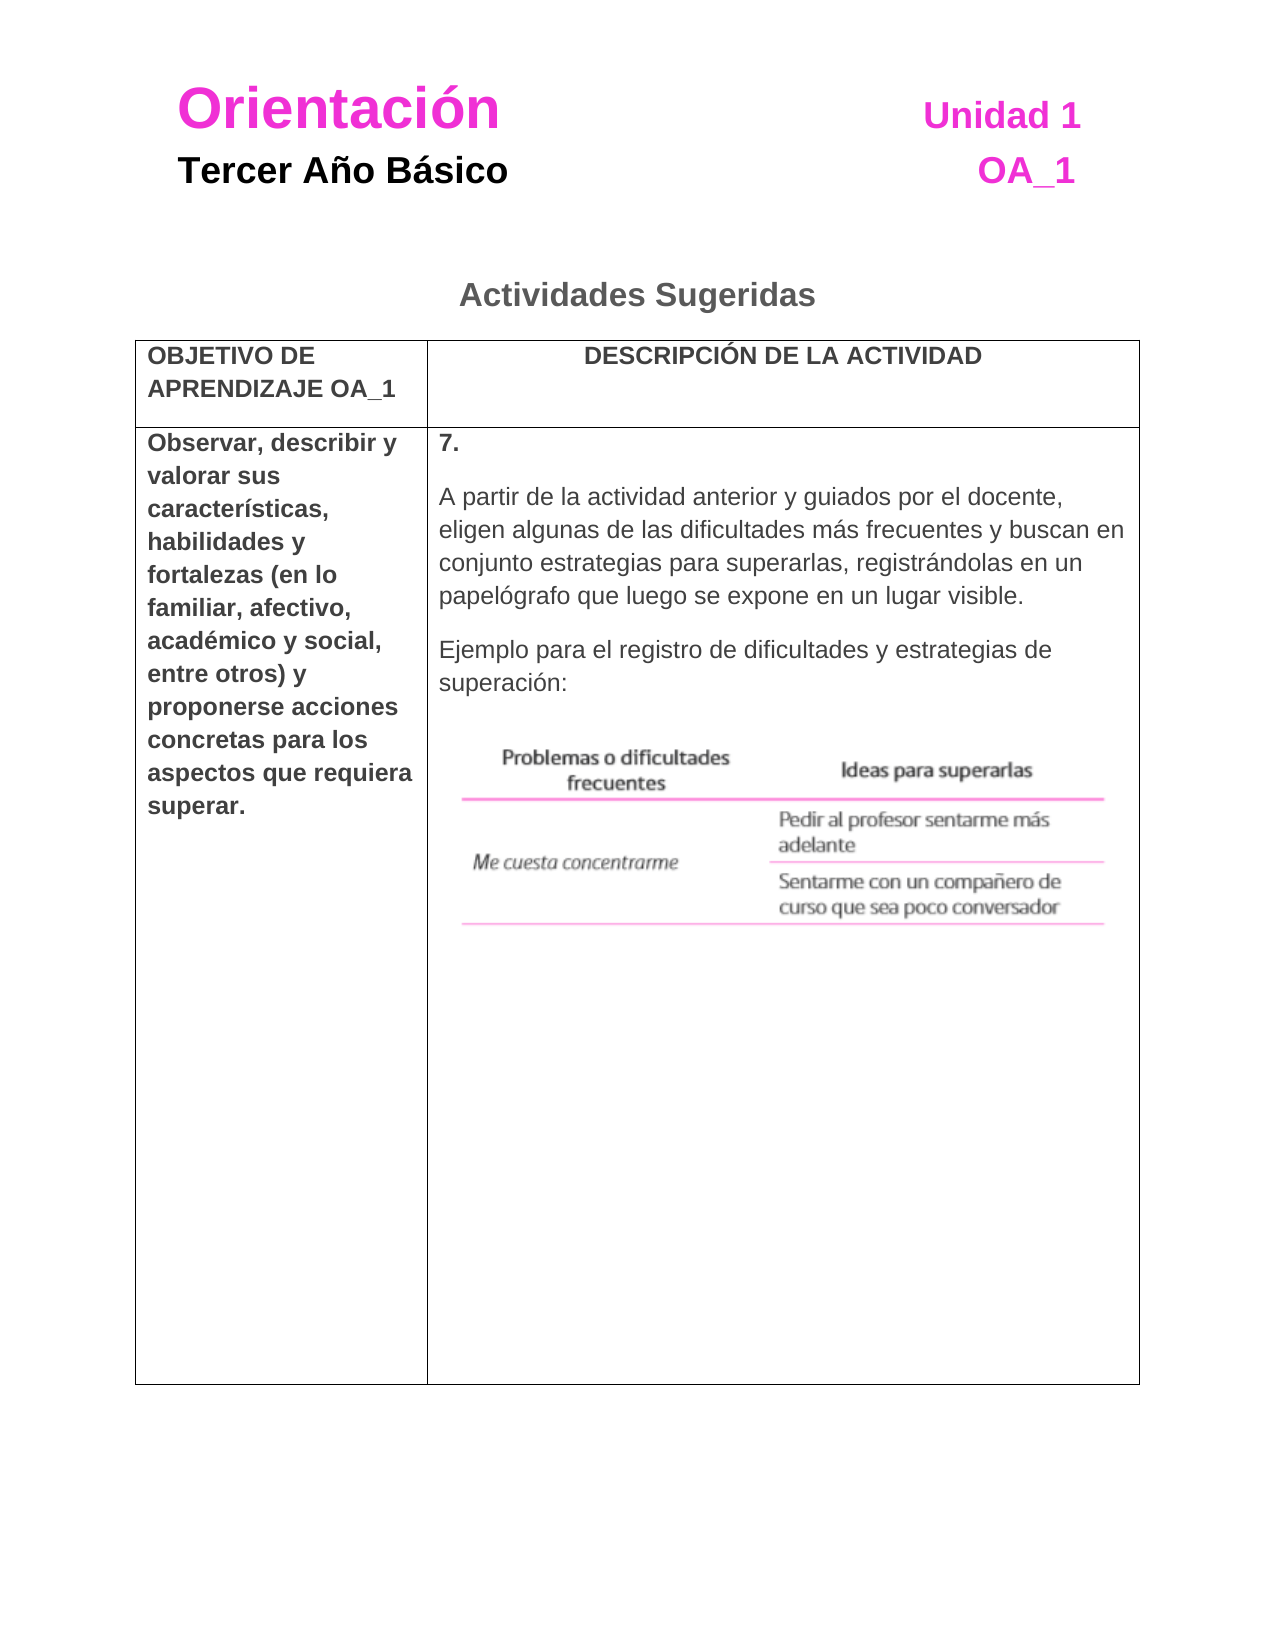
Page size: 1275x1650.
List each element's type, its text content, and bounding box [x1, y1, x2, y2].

text Actividades Sugeridas [177, 274, 1098, 313]
picture [438, 721, 1128, 955]
table_cell Observar, describir y valorar sus características, habilidades y fortalezas (en lo familiar, afectivo, académico y social, entre otros) y proponerse acciones concretas para los aspectos que requiera superar. [136, 428, 427, 1384]
table_header OBJETIVO DE APRENDIZAJE OA_1 [136, 341, 427, 427]
table_header DESCRIPCIÓN DE LA ACTIVIDAD [428, 341, 1139, 427]
table_cell 7. A partir de la actividad anterior y guiados por el docente, eligen algunas de las dificultades más frecuentes y buscan en conjunto estrategias para superarlas, registrándolas en un papelógrafo que luego se expone en un lugar visible. Ejemplo para el registro de dificultades y estrategias de superación: [428, 428, 1139, 1384]
